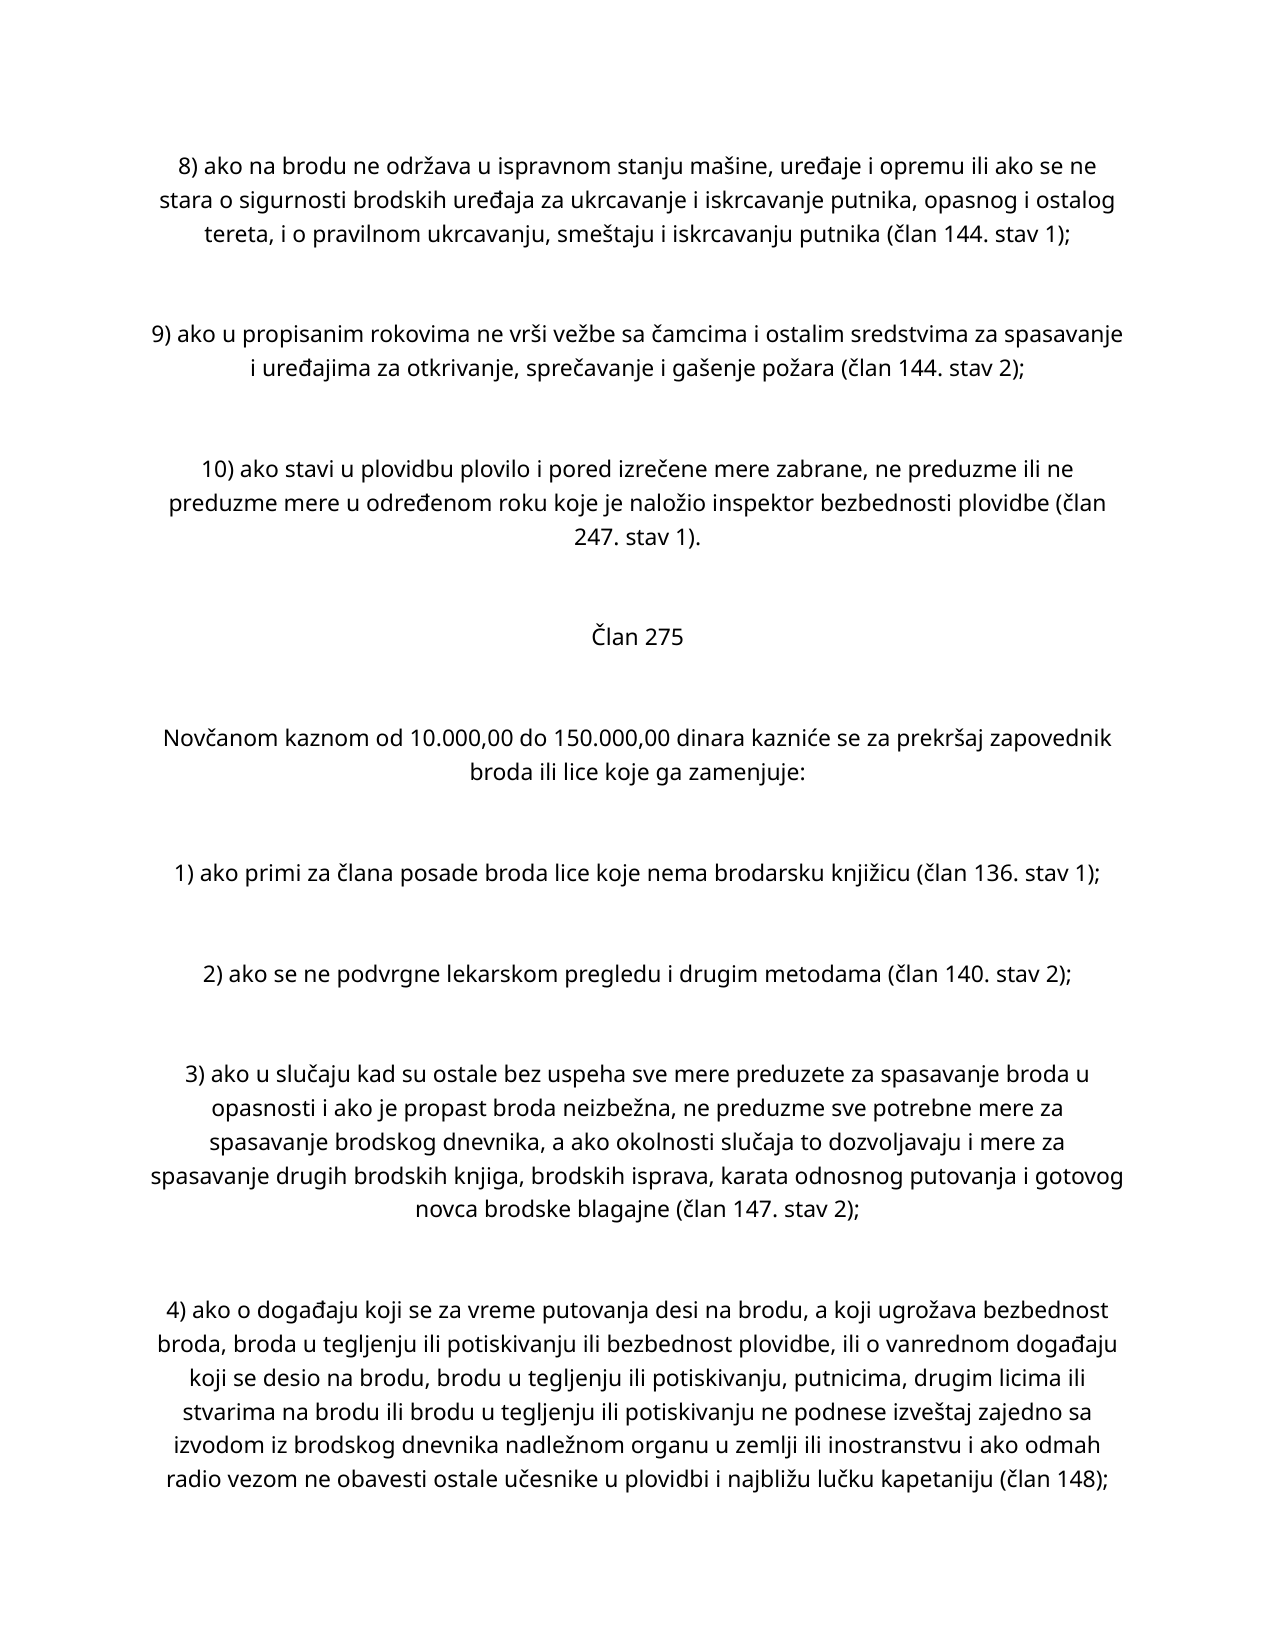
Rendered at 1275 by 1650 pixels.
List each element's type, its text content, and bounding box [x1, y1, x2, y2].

text 4) ako o događaju koji se za vreme putovanja desi na brodu, a koji ugrožava bezbednost broda, broda u tegljenju ili potiskivanju ili bezbednost plovidbe, ili o vanrednom događaju koji se desio na brodu, brodu u tegljenju ili potiskivanju, putnicima, drugim licima ili stvarima na brodu ili brodu u tegljenju ili potiskivanju ne podnese izveštaj zajedno sa izvodom iz brodskog dnevnika nadležnom organu u zemlji ili inostranstvu i ako odmah radio vezom ne obavesti ostale učesnike u plovidbi i najbližu lučku kapetaniju (član 148); [150, 1294, 1125, 1494]
text Novčanom kaznom od 10.000,00 do 150.000,00 dinara kazniće se za prekršaj zapovednik broda ili lice koje ga zamenjuje: [150, 722, 1125, 787]
text 2) ako se ne podvrgne lekarskom pregledu i drugim metodama (član 140. stav 2); [150, 957, 1125, 989]
text 10) ako stavi u plovidbu plovilo i pored izrečene mere zabrane, ne preduzme ili ne preduzme mere u određenom roku koje je naložio inspektor bezbednosti plovidbe (član 247. stav 1). [150, 453, 1125, 552]
text Član 275 [150, 621, 1125, 652]
text 1) ako primi za člana posade broda lice koje nema brodarsku knjižicu (član 136. stav 1); [150, 857, 1125, 888]
text 3) ako u slučaju kad su ostale bez uspeha sve mere preduzete za spasavanje broda u opasnosti i ako je propast broda neizbežna, ne preduzme sve potrebne mere za spasavanje brodskog dnevnika, a ako okolnosti slučaja to dozvoljavaju i mere za spasavanje drugih brodskih knjiga, brodskih isprava, karata odnosnog putovanja i gotovog novca brodske blagajne (član 147. stav 2); [150, 1058, 1125, 1224]
text 8) ako na brodu ne održava u ispravnom stanju mašine, uređaje i opremu ili ako se ne stara o sigurnosti brodskih uređaja za ukrcavanje i iskrcavanje putnika, opasnog i ostalog tereta, i o pravilnom ukrcavanju, smeštaju i iskrcavanju putnika (član 144. stav 1); [150, 150, 1125, 249]
text 9) ako u propisanim rokovima ne vrši vežbe sa čamcima i ostalim sredstvima za spasavanje i uređajima za otkrivanje, sprečavanje i gašenje požara (član 144. stav 2); [150, 318, 1125, 383]
